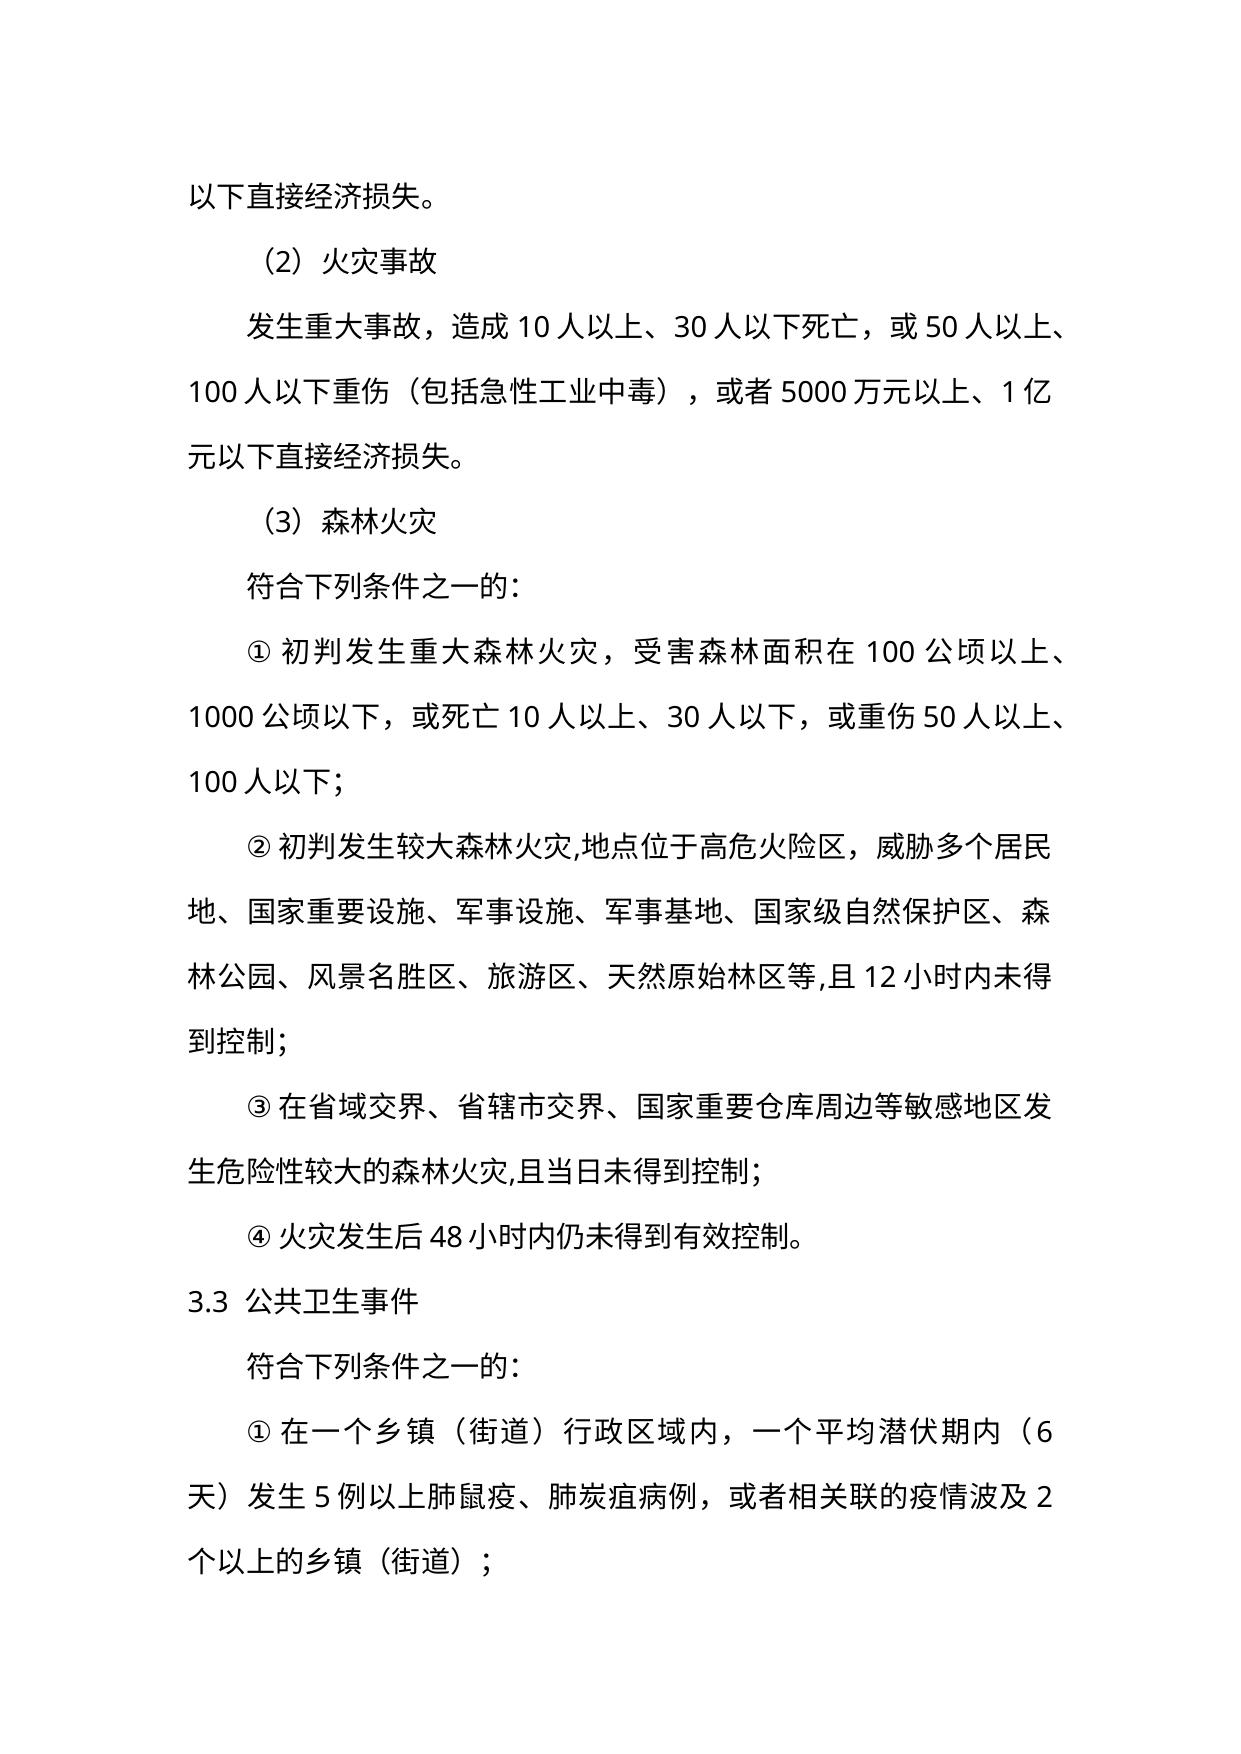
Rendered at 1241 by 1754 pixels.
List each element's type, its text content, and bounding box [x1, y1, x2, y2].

text ④火灾发生后48小时内仍未得到有效控制。 [187, 1202, 1053, 1267]
text ②初判发生较大森林火灾,地点位于高危火险区，威胁多个居民地、国家重要设施、军事设施、军事基地、国家级自然保护区、森林公园、风景名胜区、旅游区、天然原始林区等,且12小时内未得到控制； [187, 812, 1053, 1072]
text 符合下列条件之一的： [187, 1332, 1053, 1397]
text ③在省域交界、省辖市交界、国家重要仓库周边等敏感地区发生危险性较大的森林火灾,且当日未得到控制； [187, 1072, 1053, 1202]
text ①初判发生重大森林火灾，受害森林面积在100公顷以上、1000公顷以下，或死亡10人以上、30人以下，或重伤50人以上、100人以下； [187, 617, 1053, 812]
text 符合下列条件之一的： [187, 552, 1053, 617]
text ①在一个乡镇（街道）行政区域内，一个平均潜伏期内（6天）发生5例以上肺鼠疫、肺炭疽病例，或者相关联的疫情波及2个以上的乡镇（街道）； [187, 1397, 1053, 1592]
text （2）火灾事故 [187, 227, 1053, 292]
text 发生重大事故，造成10人以上、30人以下死亡，或50人以上、100人以下重伤（包括急性工业中毒），或者5000万元以上、1亿元以下直接经济损失。 [187, 292, 1053, 487]
subtitle 3.3 公共卫生事件 [187, 1267, 1053, 1332]
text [187, 162, 1053, 227]
text （3）森林火灾 [187, 487, 1053, 552]
